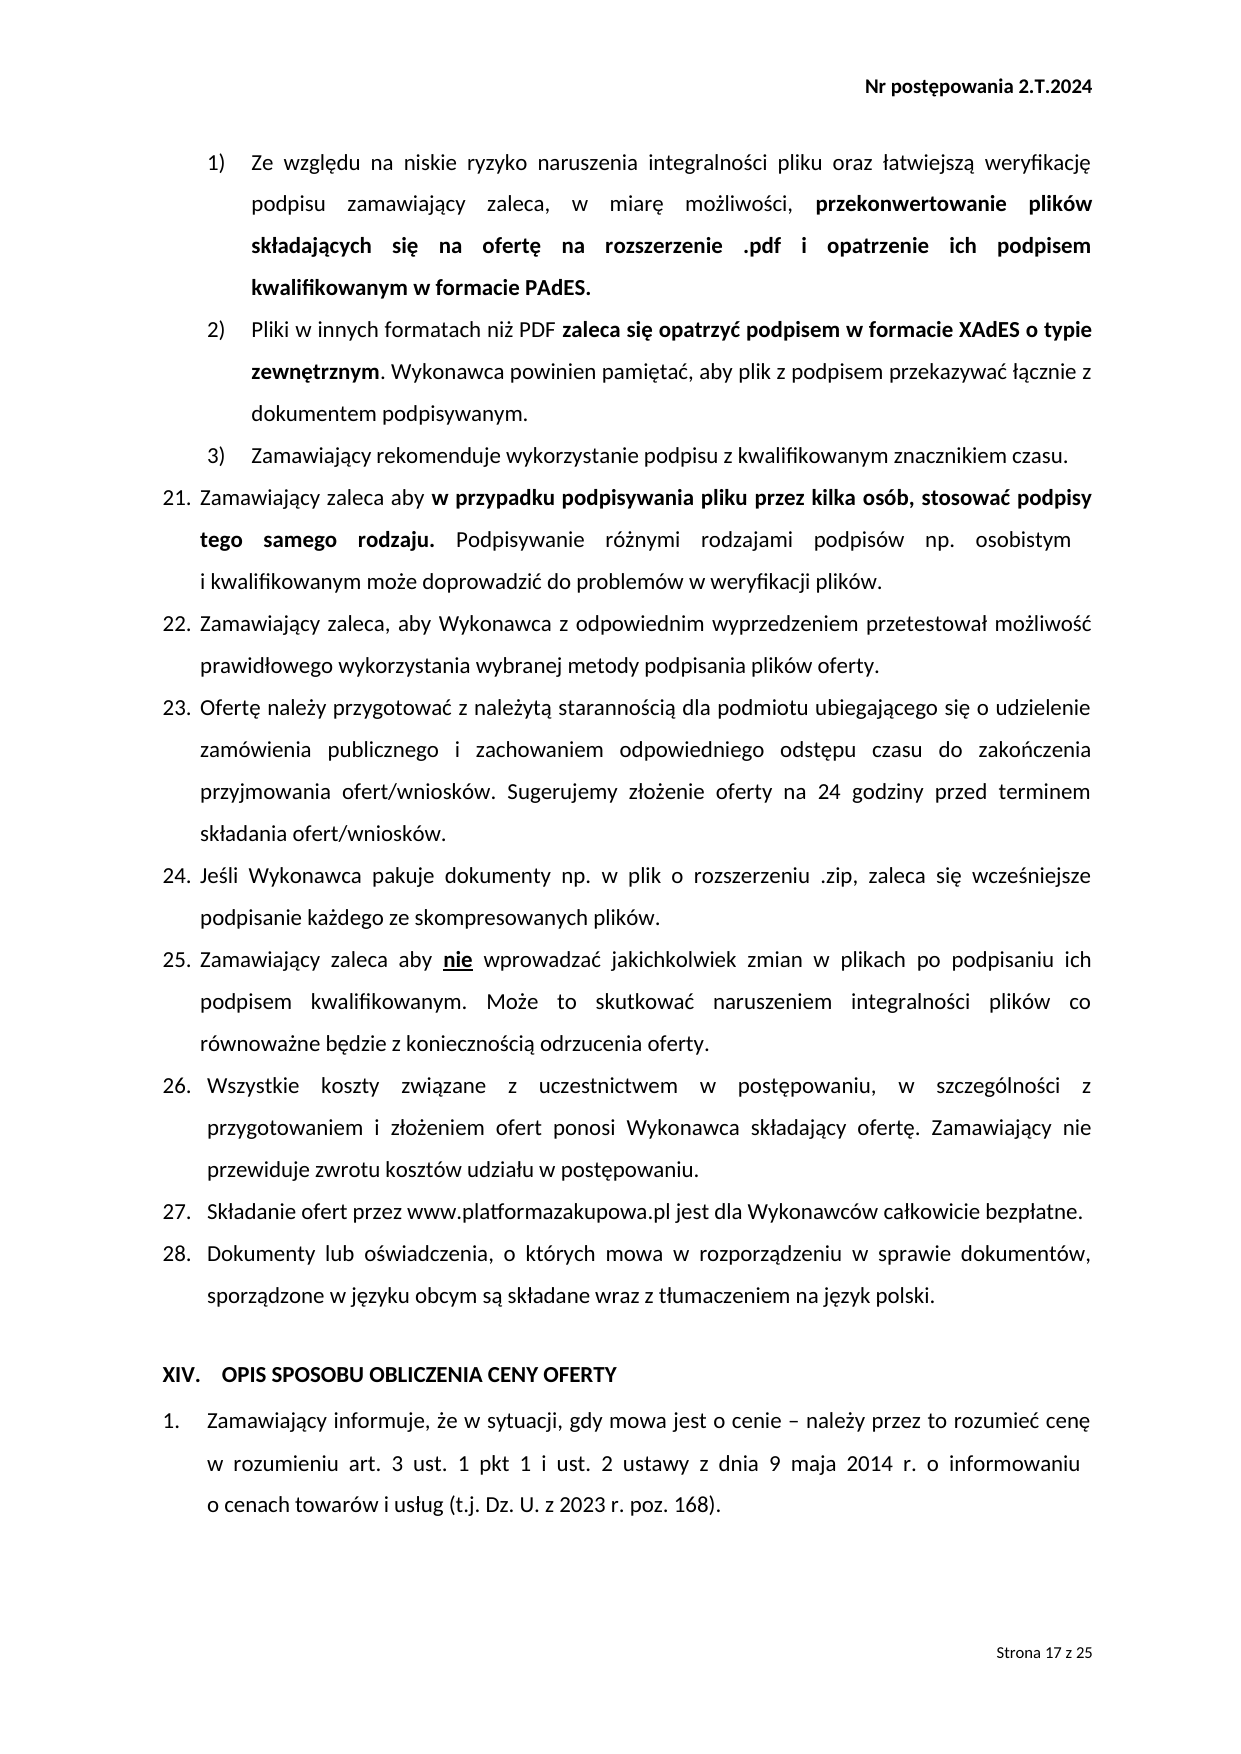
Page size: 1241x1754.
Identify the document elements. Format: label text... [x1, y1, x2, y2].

list Ze względu na niskie ryzyko naruszenia integralności pliku oraz łatwiejszą weryfikację podpisu zamawiający zaleca, w miarę możliwości, przekonwertowanie plików składających się na ofertę na rozszerzenie .pdf i opatrzenie ich podpisem kwalifikowanym w formacie PAdES. [207, 148, 1093, 302]
list Dokumenty lub oświadczenia, o których mowa w rozporządzeniu w sprawie dokumentów, sporządzone w języku obcym są składane wraz z tłumaczeniem na język polski. [162, 1239, 1093, 1309]
list Zamawiający informuje, że w sytuacji, gdy mowa jest o cenie – należy przez to rozumieć cenę w rozumieniu art. 3 ust. 1 pkt 1 i ust. 2 ustawy z dnia 9 maja 2014 r. o informowaniu o cenach towarów i usług (t.j. Dz. U. z 2023 r. poz. 168). [162, 1407, 1093, 1519]
list Zamawiający zaleca, aby Wykonawca z odpowiednim wyprzedzeniem przetestował możliwość prawidłowego wykorzystania wybranej metody podpisania plików oferty. [162, 609, 1093, 679]
list Zamawiający zaleca aby w przypadku podpisywania pliku przez kilka osób, stosować podpisy tego samego rodzaju. Podpisywanie różnymi rodzajami podpisów np. osobistym i kwalifikowanym może doprowadzić do problemów w weryfikacji plików. [162, 483, 1093, 595]
list Składanie ofert przez www.platformazakupowa.pl jest dla Wykonawców całkowicie bezpłatne. [162, 1197, 1093, 1225]
list Wszystkie koszty związane z uczestnictwem w postępowaniu, w szczególności z przygotowaniem i złożeniem ofert ponosi Wykonawca składający ofertę. Zamawiający nie przewiduje zwrotu kosztów udziału w postępowaniu. [162, 1071, 1093, 1183]
text XIV. OPIS SPOSOBU OBLICZENIA CENY OFERTY [162, 1361, 1093, 1388]
list Jeśli Wykonawca pakuje dokumenty np. w plik o rozszerzeniu .zip, zaleca się wcześniejsze podpisanie każdego ze skompresowanych plików. [162, 861, 1093, 931]
list Zamawiający rekomenduje wykorzystanie podpisu z kwalifikowanym znacznikiem czasu. [207, 441, 1093, 469]
list Zamawiający zaleca aby nie wprowadzać jakichkolwiek zmian w plikach po podpisaniu ich podpisem kwalifikowanym. Może to skutkować naruszeniem integralności plików co równoważne będzie z koniecznością odrzucenia oferty. [162, 945, 1093, 1057]
list Ofertę należy przygotować z należytą starannością dla podmiotu ubiegającego się o udzielenie zamówienia publicznego i zachowaniem odpowiedniego odstępu czasu do zakończenia przyjmowania ofert/wniosków. Sugerujemy złożenie oferty na 24 godziny przed terminem składania ofert/wniosków. [162, 693, 1093, 847]
list Pliki w innych formatach niż PDF zaleca się opatrzyć podpisem w formacie XAdES o typie zewnętrznym. Wykonawca powinien pamiętać, aby plik z podpisem przekazywać łącznie z dokumentem podpisywanym. [207, 316, 1093, 427]
